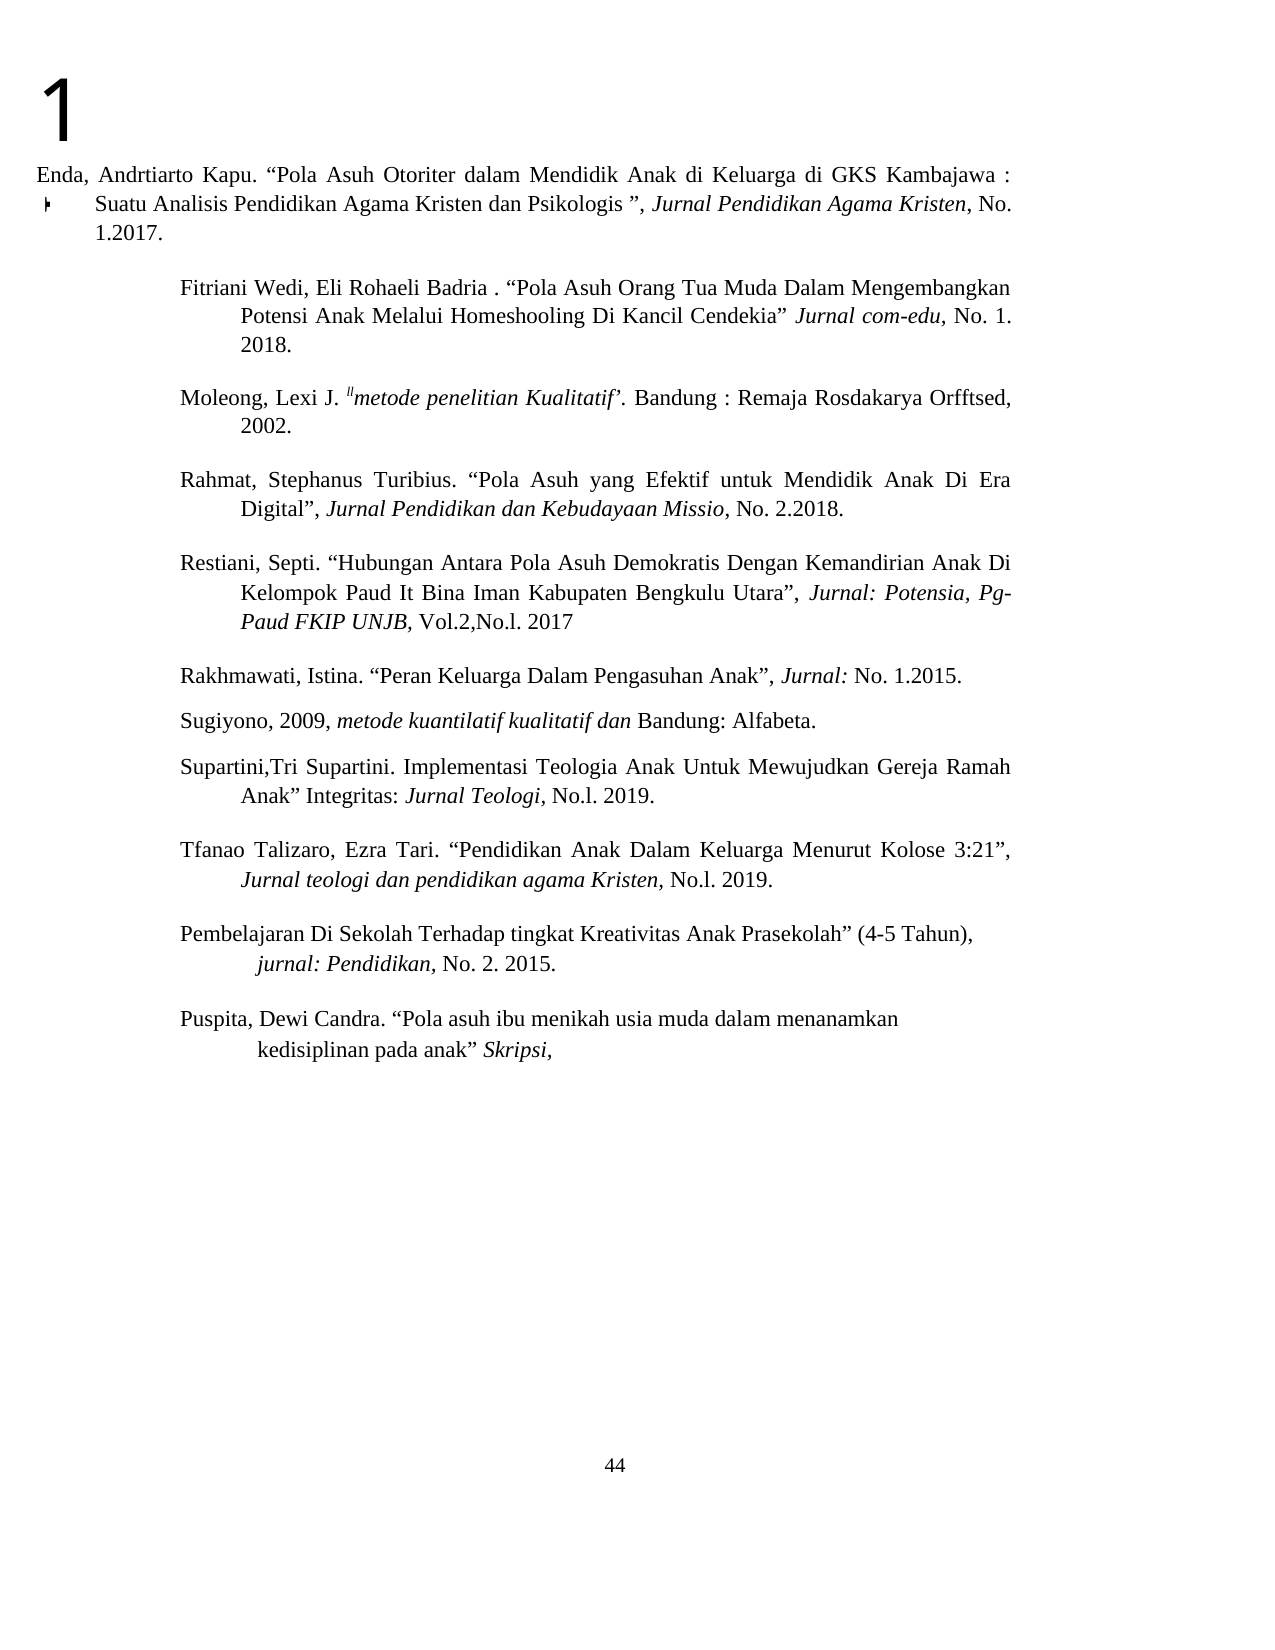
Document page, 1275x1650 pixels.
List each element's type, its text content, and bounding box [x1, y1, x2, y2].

text 1 [36, 71, 1012, 159]
text Tfanao Talizaro, Ezra Tari. “Pendidikan Anak Dalam Keluarga Menurut Kolose 3:21”, Jurnal teologi dan pendidikan agama Kristen, No.l. 2019. [180, 834, 1012, 893]
text Supartini,Tri Supartini. Implementasi Teologia Anak Untuk Mewujudkan Gereja Ramah Anak” Integritas: Jurnal Teologi, No.l. 2019. [180, 751, 1012, 809]
text Puspita, Dewi Candra. “Pola asuh ibu menikah usia muda dalam menanamkan kedisiplinan pada anak” Skripsi, [180, 1002, 1012, 1064]
text Fitriani Wedi, Eli Rohaeli Badria . “Pola Asuh Orang Tua Muda Dalam Mengembangkan Potensi Anak Melalui Homeshooling Di Kancil Cendekia” Jurnal com-edu, No. 1. 2018. [180, 272, 1012, 358]
text Enda, Andrtiarto Kapu. “Pola Asuh Otoriter dalam Mendidik Anak di Keluarga di GKS Kambajawa : Suatu Analisis Pendidikan Agama Kristen dan Psikologis ”, Jurnal Pendidikan Agama Kristen, No. 1.2017. [36, 159, 1012, 247]
text Rakhmawati, Istina. “Peran Keluarga Dalam Pengasuhan Anak”, Jurnal: No. 1.2015. [180, 665, 1012, 688]
text Sugiyono, 2009, metode kuantilatif kualitatif dan Bandung: Alfabeta. [180, 710, 1012, 733]
text Rahmat, Stephanus Turibius. “Pola Asuh yang Efektif untuk Mendidik Anak Di Era Digital”, Jurnal Pendidikan dan Kebudayaan Missio, No. 2.2018. [180, 464, 1012, 522]
text Restiani, Septi. “Hubungan Antara Pola Asuh Demokratis Dengan Kemandirian Anak Di Kelompok Paud It Bina Iman Kabupaten Bengkulu Utara”, Jurnal: Potensia, Pg-Paud FKIP UNJB, Vol.2,No.l. 2017 [180, 547, 1012, 635]
text Pembelajaran Di Sekolah Terhadap tingkat Kreativitas Anak Prasekolah” (4-5 Tahun), jurnal: Pendidikan, No. 2. 2015. [180, 917, 1012, 978]
text Moleong, Lexi J. llmetode penelitian Kualitatif’. Bandung : Remaja Rosdakarya Orfftsed, 2002. [180, 383, 1012, 439]
